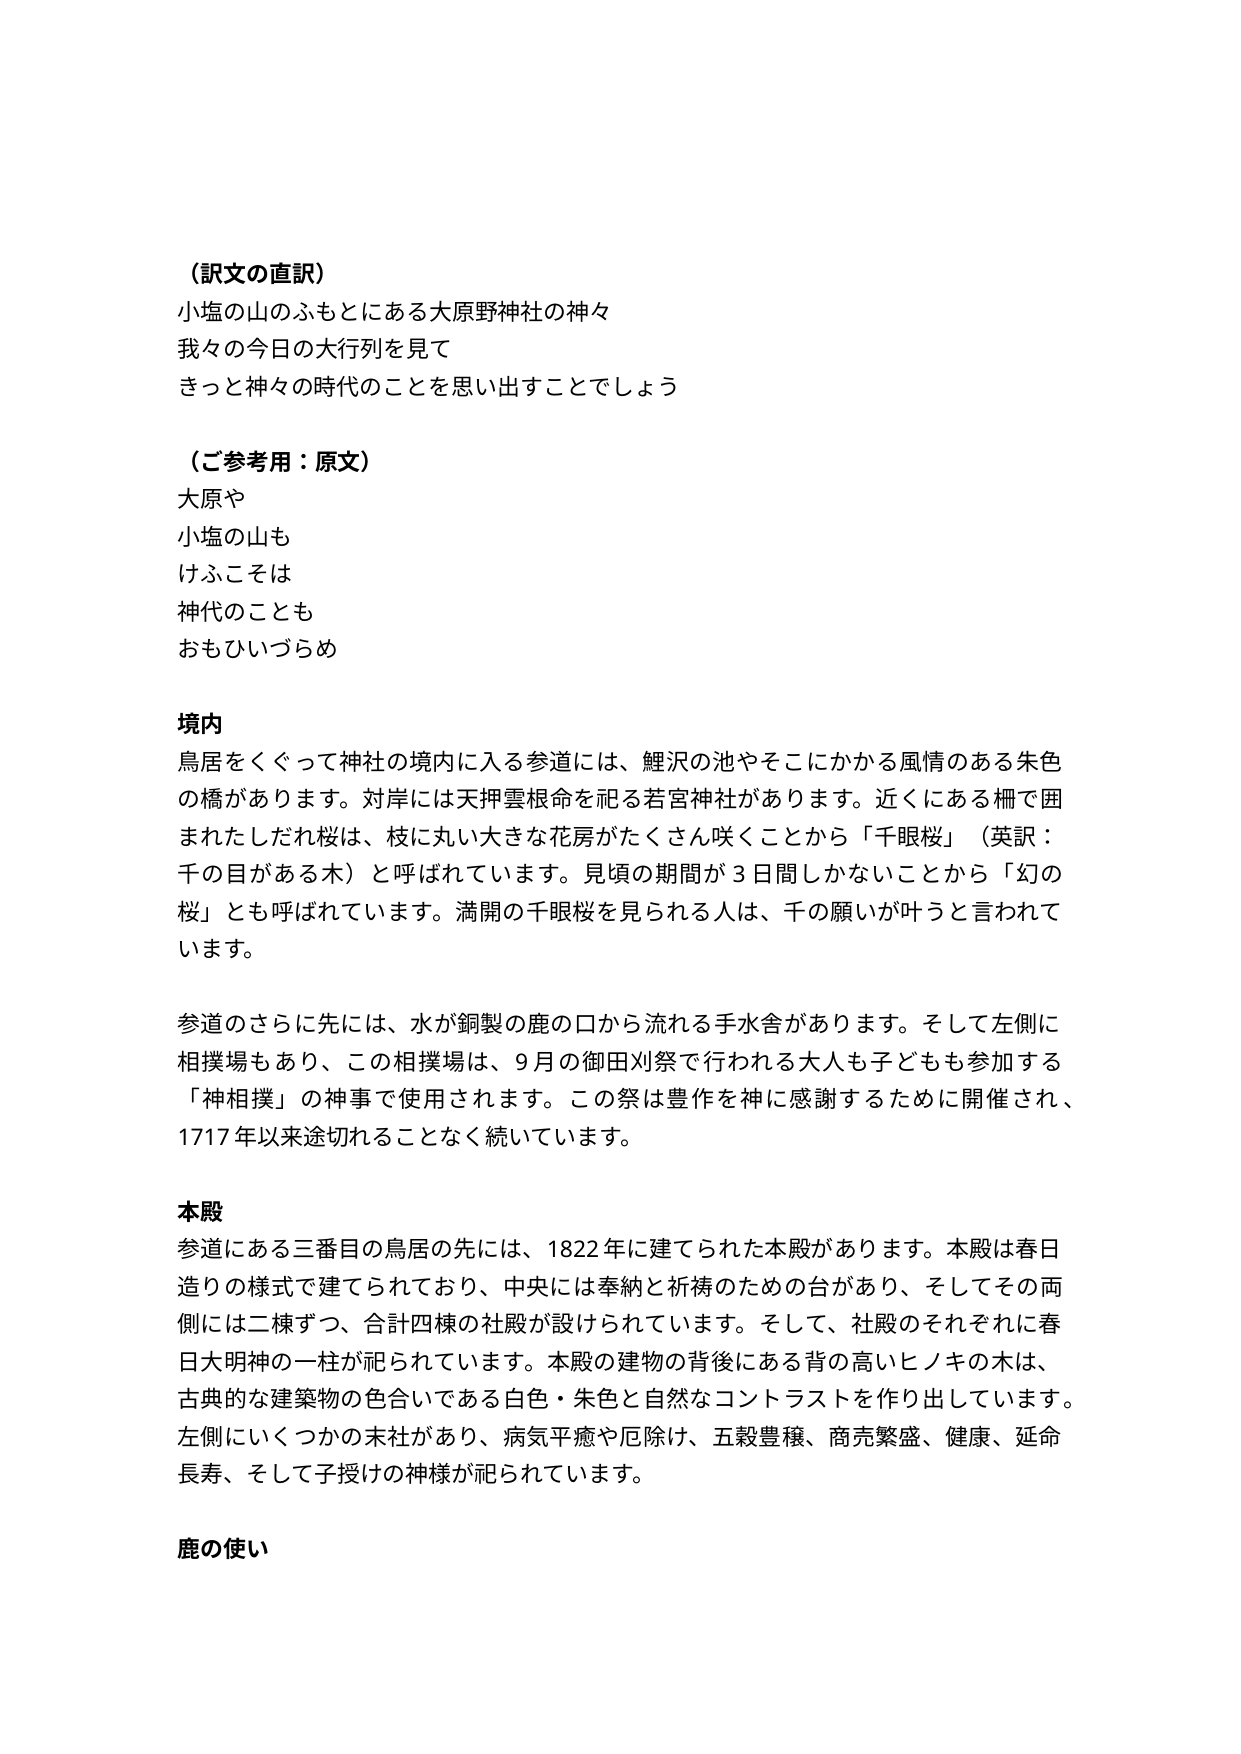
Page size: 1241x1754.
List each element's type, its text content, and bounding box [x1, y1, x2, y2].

text 小塩の山のふもとにある大原野神社の神々 [177, 292, 1063, 329]
text （ご参考用：原文） [177, 442, 1063, 479]
text おもひいづらめ [177, 629, 1063, 667]
text けふこそは [177, 554, 1063, 592]
text 神代のことも [177, 592, 1063, 629]
text 参道のさらに先には、水が銅製の鹿の口から流れる手水舎があります。そして左側に相撲場もあり、この相撲場は、9月の御田刈祭で行われる大人も子どもも参加する「神相撲」の神事で使用されます。この祭は豊作を神に感謝するために開催され、1717年以来途切れることなく続いています。 [177, 1004, 1063, 1154]
text 大原や [177, 479, 1063, 517]
text 参道にある三番目の鳥居の先には、1822年に建てられた本殿があります。本殿は春日造りの様式で建てられており、中央には奉納と祈祷のための台があり、そしてその両側には二棟ずつ、合計四棟の社殿が設けられています。そして、社殿のそれぞれに春日大明神の一柱が祀られています。本殿の建物の背後にある背の高いヒノキの木は、古典的な建築物の色合いである白色・朱色と自然なコントラストを作り出しています。左側にいくつかの末社があり、病気平癒や厄除け、五穀豊穣、商売繁盛、健康、延命長寿、そして子授けの神様が祀られています。 [177, 1229, 1063, 1492]
text 境内 [177, 704, 1063, 742]
text 鳥居をくぐって神社の境内に入る参道には、鯉沢の池やそこにかかる風情のある朱色の橋があります。対岸には天押雲根命を祀る若宮神社があります。近くにある柵で囲まれたしだれ桜は、枝に丸い大きな花房がたくさん咲くことから「千眼桜」（英訳：千の目がある木）と呼ばれています。見頃の期間が3日間しかないことから「幻の桜」とも呼ばれています。満開の千眼桜を見られる人は、千の願いが叶うと言われています。 [177, 742, 1063, 967]
text 本殿 [177, 1192, 1063, 1229]
text 小塩の山も [177, 517, 1063, 554]
text 我々の今日の大行列を見て [177, 329, 1063, 367]
text （訳文の直訳） [177, 254, 1063, 292]
text きっと神々の時代のことを思い出すことでしょう [177, 367, 1063, 404]
text 鹿の使い [177, 1529, 1063, 1567]
